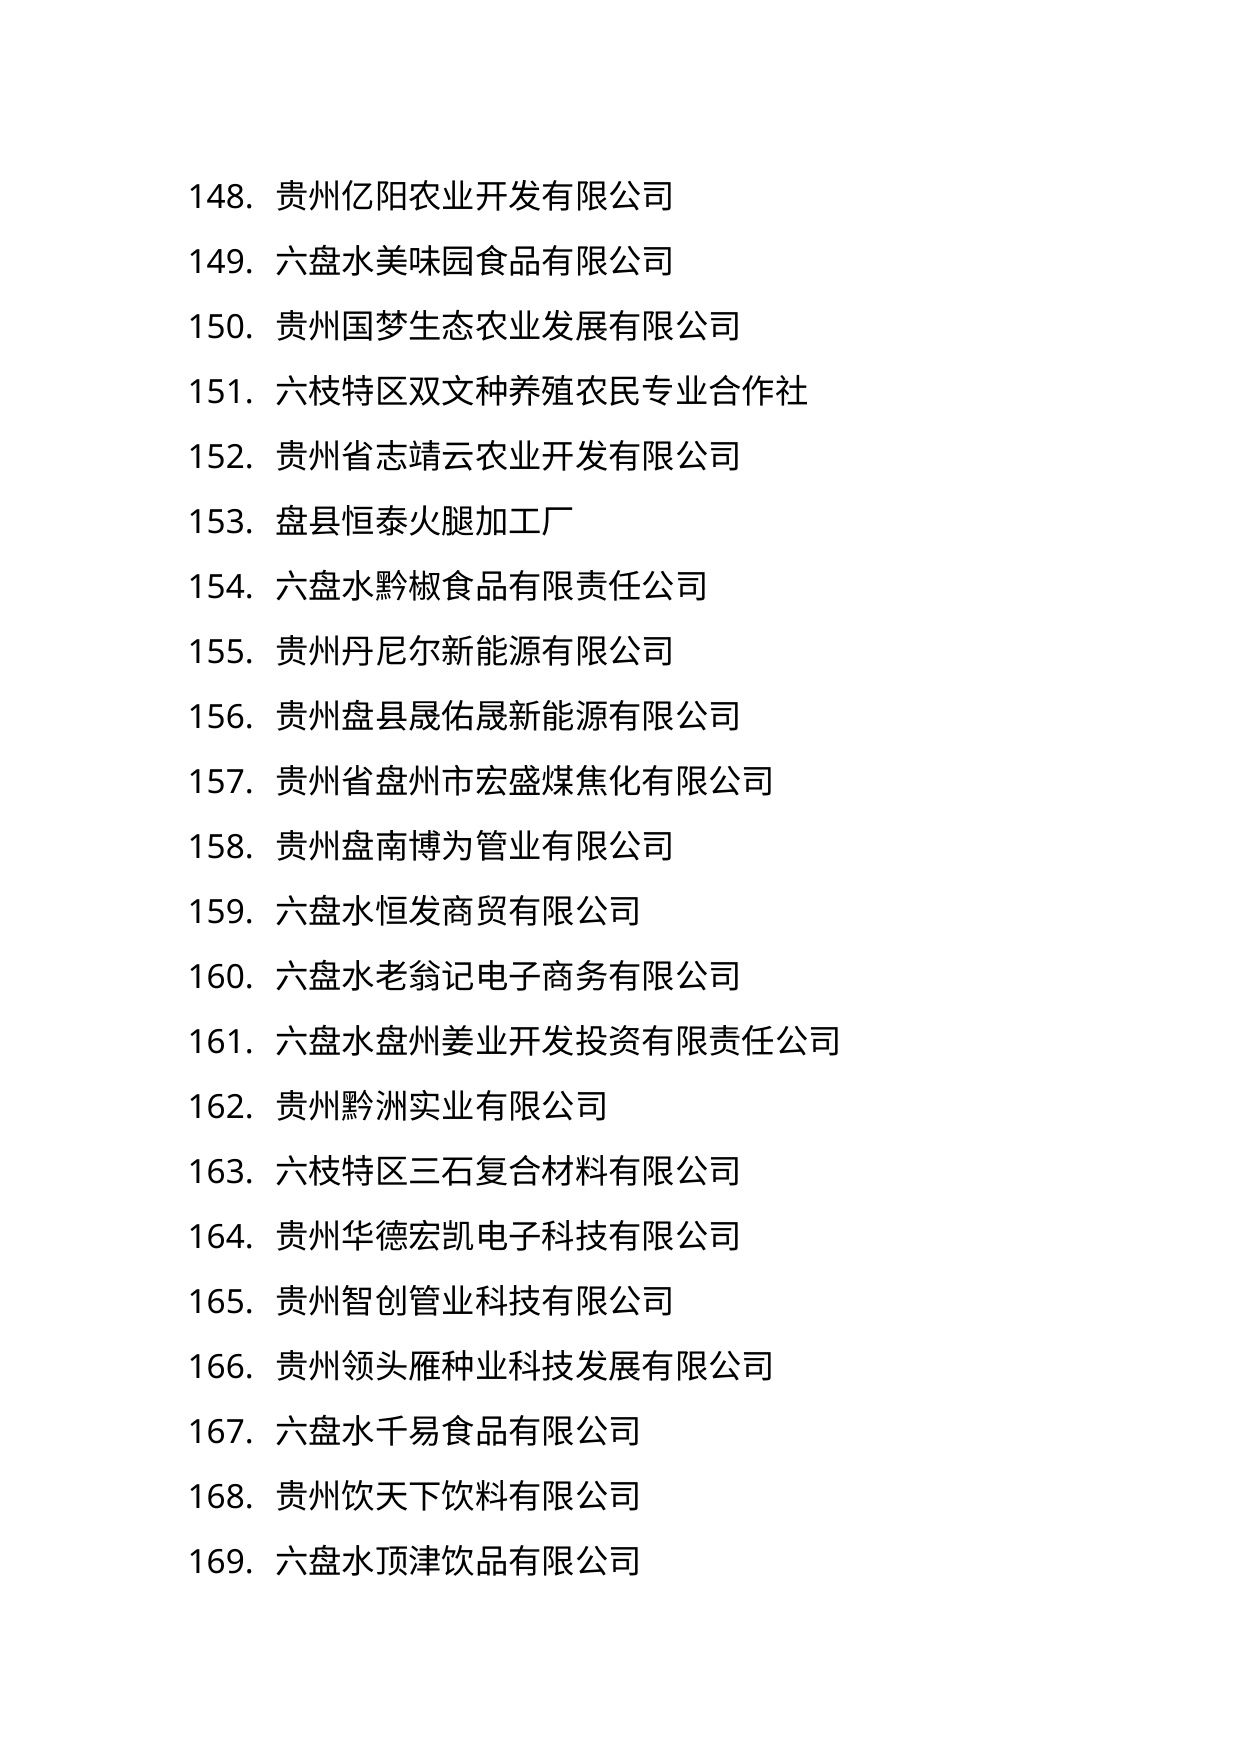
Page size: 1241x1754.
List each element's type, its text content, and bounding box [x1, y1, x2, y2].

list 六盘水顶津饮品有限公司 [187, 1527, 1053, 1592]
list 六盘水美味园食品有限公司 [187, 227, 1053, 292]
list 贵州亿阳农业开发有限公司 [187, 162, 1053, 227]
list 六盘水千易食品有限公司 [187, 1397, 1053, 1462]
list 贵州盘南博为管业有限公司 [187, 812, 1053, 877]
list 六盘水黔椒食品有限责任公司 [187, 552, 1053, 617]
list 贵州盘县晟佑晟新能源有限公司 [187, 682, 1053, 747]
list 盘县恒泰火腿加工厂 [187, 487, 1053, 552]
list 六盘水老翁记电子商务有限公司 [187, 942, 1053, 1007]
list 贵州智创管业科技有限公司 [187, 1267, 1053, 1332]
list 贵州省盘州市宏盛煤焦化有限公司 [187, 747, 1053, 812]
list 六盘水恒发商贸有限公司 [187, 877, 1053, 942]
list 贵州华德宏凯电子科技有限公司 [187, 1202, 1053, 1267]
list 贵州饮天下饮料有限公司 [187, 1462, 1053, 1527]
list 贵州国梦生态农业发展有限公司 [187, 292, 1053, 357]
list 贵州丹尼尔新能源有限公司 [187, 617, 1053, 682]
list 六枝特区双文种养殖农民专业合作社 [187, 357, 1053, 422]
list 六枝特区三石复合材料有限公司 [187, 1137, 1053, 1202]
list 六盘水盘州姜业开发投资有限责任公司 [187, 1007, 1053, 1072]
list 贵州领头雁种业科技发展有限公司 [187, 1332, 1053, 1397]
list 贵州省志靖云农业开发有限公司 [187, 422, 1053, 487]
list 贵州黔洲实业有限公司 [187, 1072, 1053, 1137]
